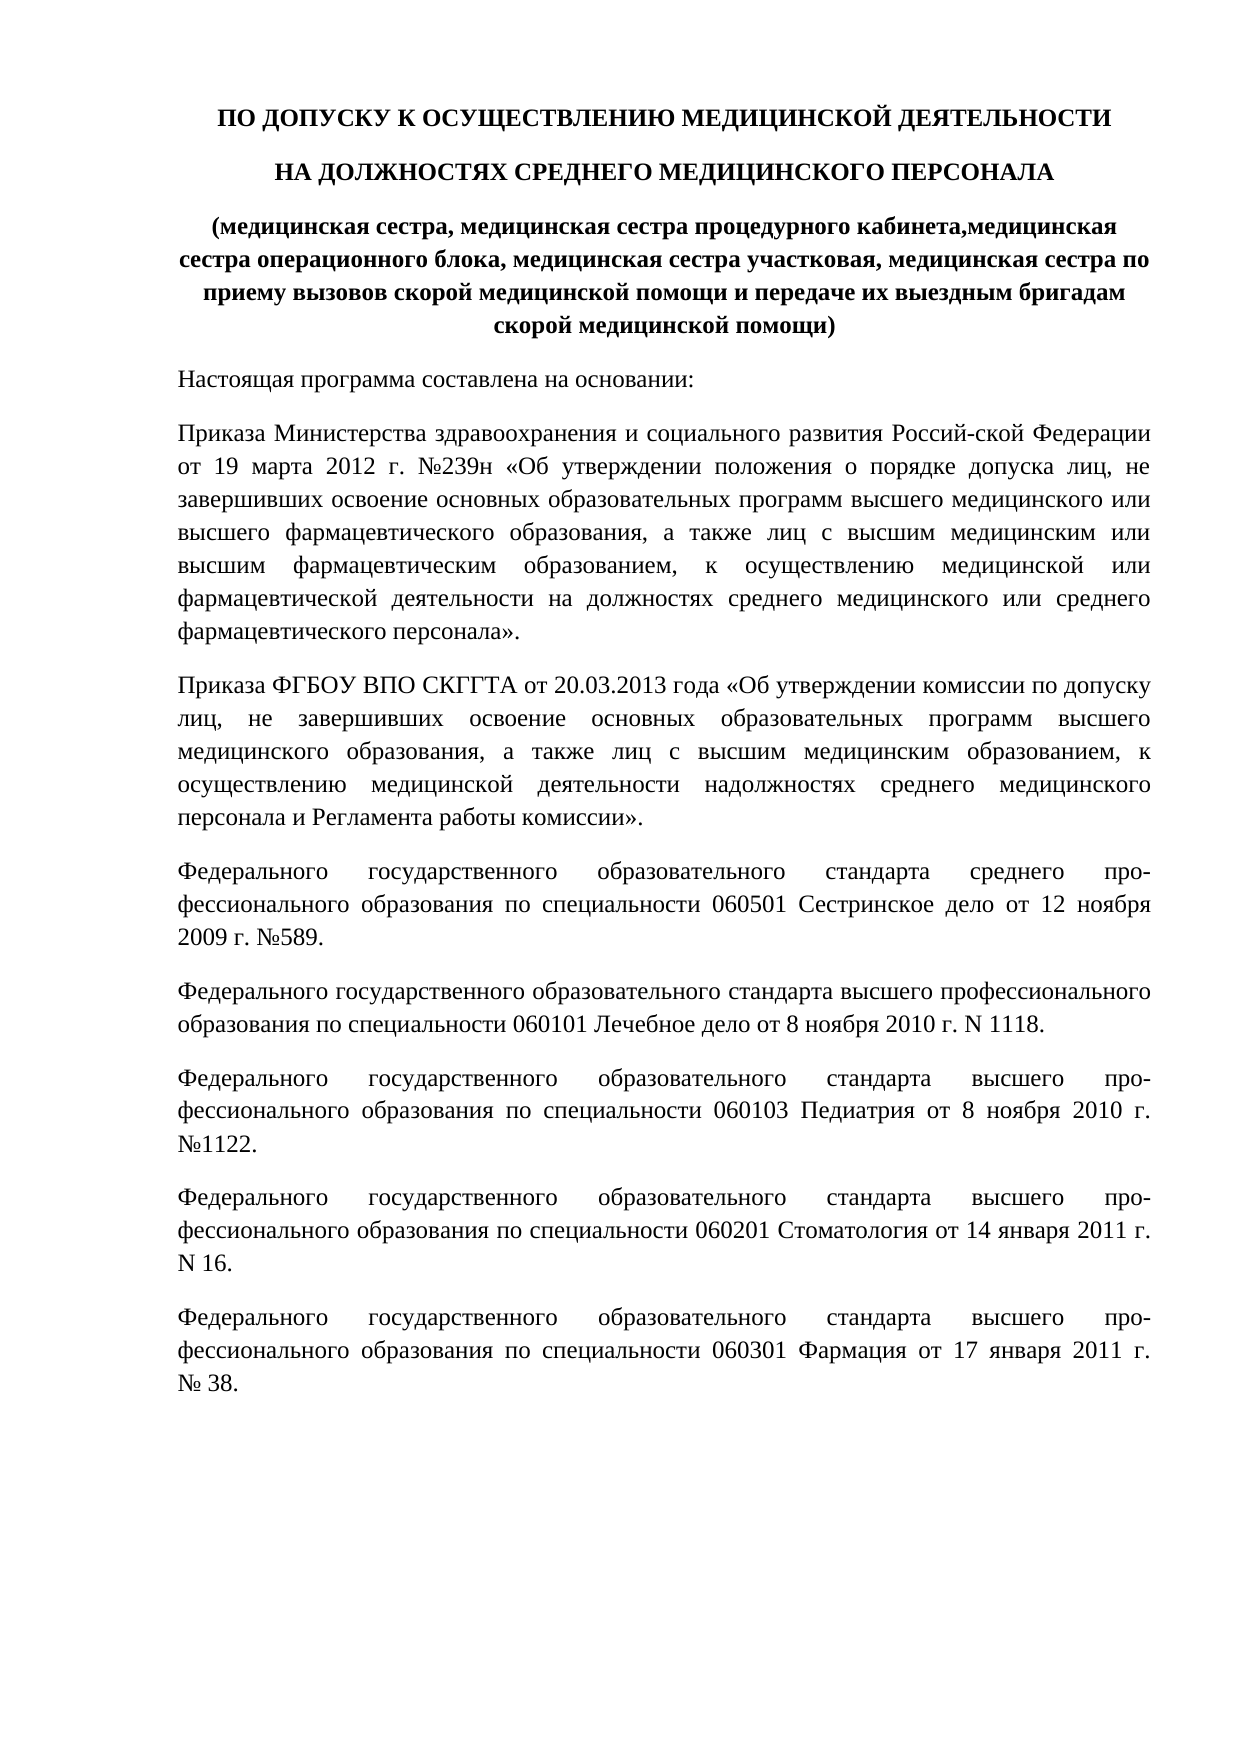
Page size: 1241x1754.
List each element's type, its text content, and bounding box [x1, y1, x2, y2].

text Федерального государственного образовательного стандарта высшего профессионального образования по специальности 060101 Лечебное дело от 8 ноября 2010 г. N 1118. [177, 976, 1152, 1037]
text НА ДОЛЖНОСТЯХ СРЕДНЕГО МЕДИЦИНСКОГО ПЕРСОНАЛА [177, 157, 1152, 186]
text Федерального государственного образовательного стандарта высшего про-фессионального образования по специальности 060301 Фармация от 17 января 2011 г. № 38. [177, 1302, 1152, 1397]
text Приказа Министерства здравоохранения и социального развития Россий-ской Федерации от 19 марта 2012 г. №239н «Об утверждении положения о порядке допуска лиц, не завершивших освоение основных образовательных программ высшего медицинского или высшего фармацевтического образования, а также лиц с высшим медицинским или высшим фармацевтическим образованием, к осуществлению медицинской или фармацевтической деятельности на должностях среднего медицинского или среднего фармацевтического персонала». [177, 418, 1152, 645]
text Федерального государственного образовательного стандарта высшего про-фессионального образования по специальности 060201 Стоматология от 14 января 2011 г. N 16. [177, 1182, 1152, 1277]
text Федерального государственного образовательного стандарта высшего про-фессионального образования по специальности 060103 Педиатрия от 8 ноября 2010 г. №1122. [177, 1063, 1152, 1157]
text Федерального государственного образовательного стандарта среднего про-фессионального образования по специальности 060501 Сестринское дело от 12 ноября 2009 г. №589. [177, 856, 1152, 951]
text Настоящая программа составлена на основании: [177, 364, 1152, 393]
text ПО ДОПУСКУ К ОСУЩЕСТВЛЕНИЮ МЕДИЦИНСКОЙ ДЕЯТЕЛЬНОСТИ [177, 103, 1152, 132]
text Приказа ФГБОУ ВПО СКГГТА от 20.03.2013 года «Об утверждении комиссии по допуску лиц, не завершивших освоение основных образовательных программ высшего медицинского образования, а также лиц с высшим медицинским образованием, к осуществлению медицинской деятельности надолжностях среднего медицинского персонала и Регламента работы комиссии». [177, 670, 1152, 831]
text (медицинская сестра, медицинская сестра процедурного кабинета,медицинская сестра операционного блока, медицинская сестра участковая, медицинская сестра по приему вызовов скорой медицинской помощи и передаче их выездным бригадам скорой медицинской помощи) [177, 211, 1152, 339]
